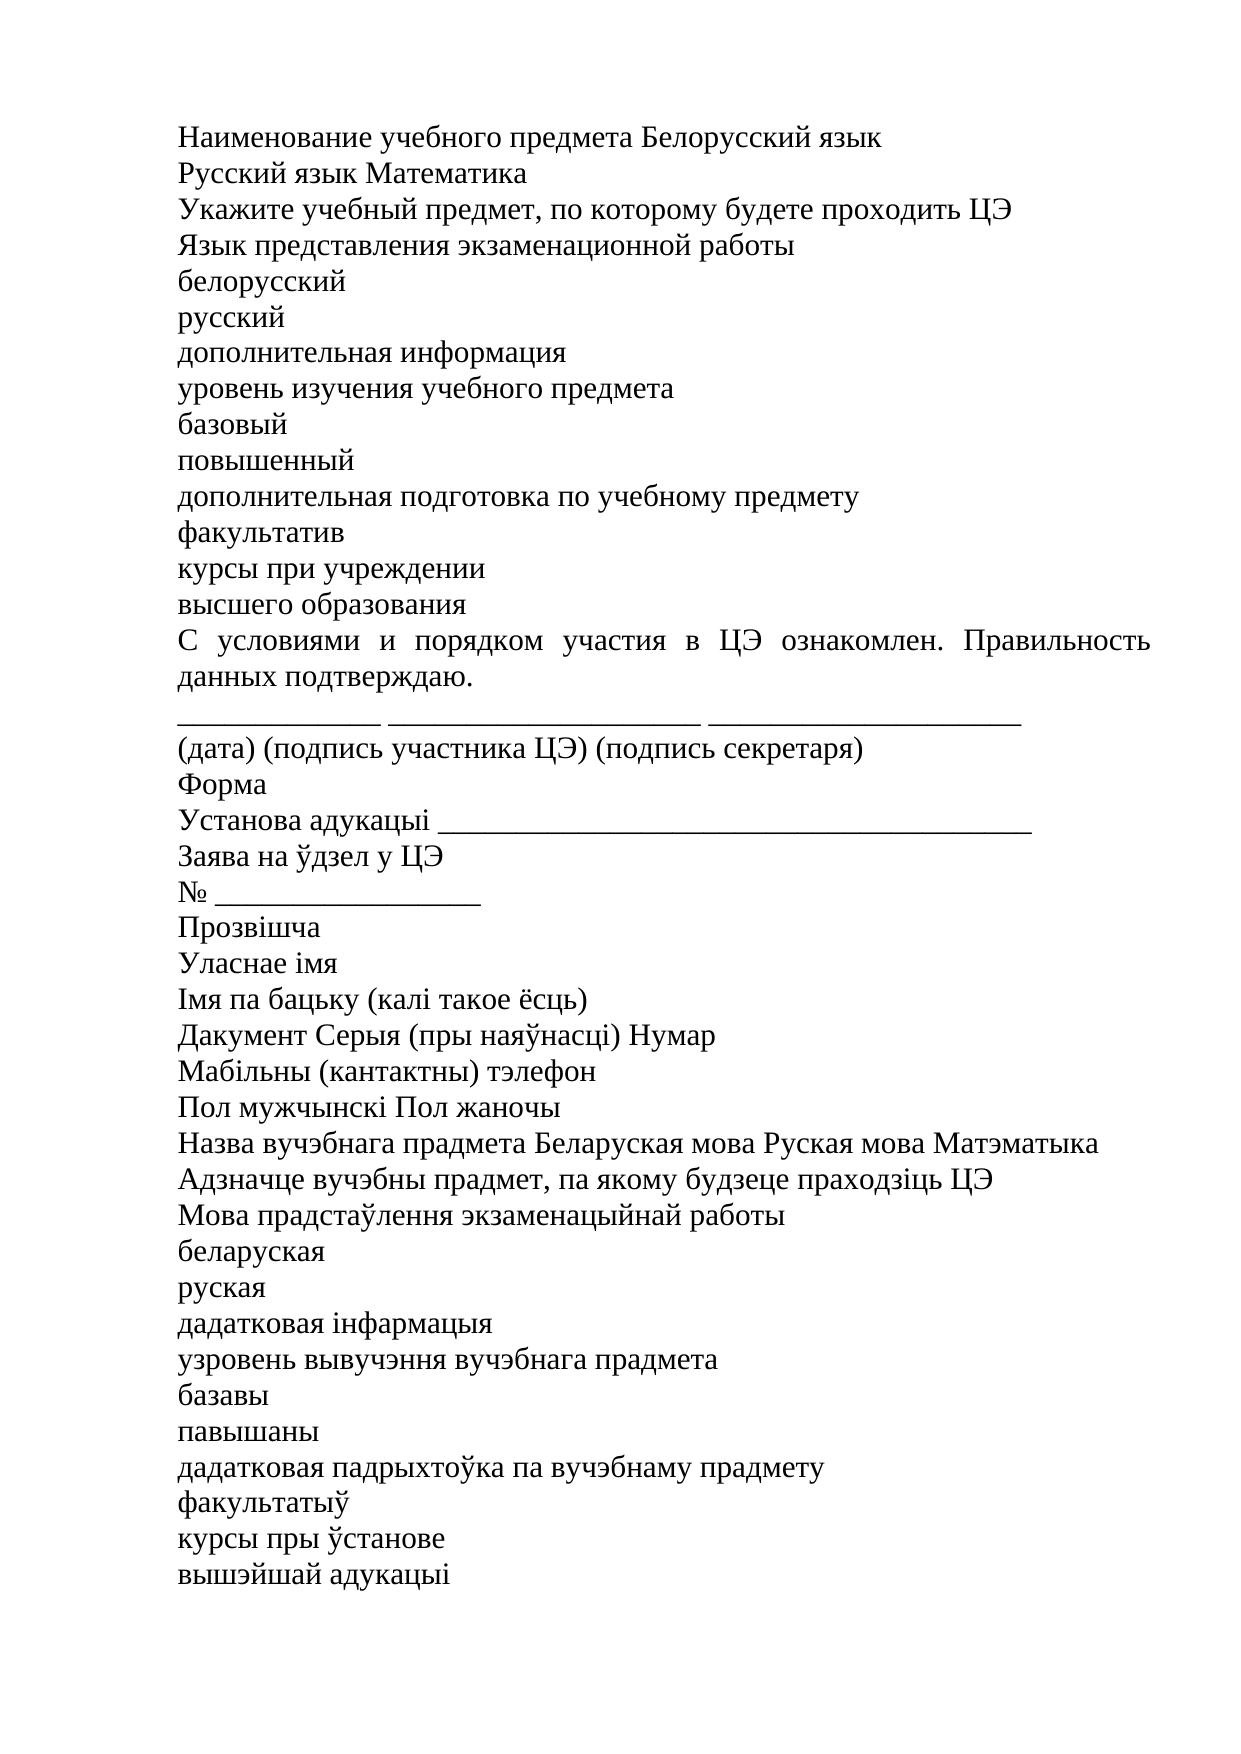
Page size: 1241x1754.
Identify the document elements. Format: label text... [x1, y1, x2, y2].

text павышаны [177, 1412, 1152, 1448]
text дополнительная информация [177, 334, 1152, 370]
text дадатковая падрыхтоўка па вучэбнаму прадмету [177, 1448, 1152, 1484]
text Русский язык Математика [177, 154, 1152, 190]
text Установа адукацыі ______________________________________ [177, 801, 1152, 837]
text Мабільны (кантактны) тэлефон [177, 1052, 1152, 1088]
text курсы при учреждении [177, 549, 1152, 585]
text повышенный [177, 442, 1152, 477]
text Назва вучэбнага прадмета Беларуская мова Руская мова Матэматыка [177, 1124, 1152, 1160]
text Укажите учебный предмет, по которому будете проходить ЦЭ [177, 190, 1152, 226]
text базовый [177, 406, 1152, 442]
text Прозвішча [177, 909, 1152, 945]
text Форма [177, 765, 1152, 801]
text факультатив [177, 513, 1152, 549]
text Дакумент Серыя (пры наяўнасці) Нумар [177, 1017, 1152, 1052]
text вышэйшай адукацыі [177, 1556, 1152, 1592]
text С условиями и порядком участия в ЦЭ ознакомлен. Правильность данных подтверждаю. [177, 621, 1152, 693]
text дополнительная подготовка по учебному предмету [177, 477, 1152, 513]
text _____________ ____________________ ____________________ [177, 693, 1152, 729]
text Язык представления экзаменационной работы [177, 226, 1152, 262]
text (дата) (подпись участника ЦЭ) (подпись секретаря) [177, 729, 1152, 765]
text № _________________ [177, 873, 1152, 909]
text узровень вывучэння вучэбнага прадмета [177, 1340, 1152, 1376]
text факультатыў [177, 1484, 1152, 1520]
text Уласнае імя [177, 945, 1152, 981]
text Імя па бацьку (калі такое ёсць) [177, 981, 1152, 1017]
text курсы пры ўстанове [177, 1520, 1152, 1556]
text руская [177, 1268, 1152, 1304]
text Мова прадстаўлення экзаменацыйнай работы [177, 1196, 1152, 1232]
text белорусский [177, 262, 1152, 298]
text базавы [177, 1376, 1152, 1412]
text русский [177, 298, 1152, 334]
text беларуская [177, 1232, 1152, 1268]
text Заява на ўдзел у ЦЭ [177, 837, 1152, 873]
text уровень изучения учебного предмета [177, 370, 1152, 406]
text дадатковая інфармацыя [177, 1304, 1152, 1340]
text Пол мужчынскі Пол жаночы [177, 1088, 1152, 1124]
text Адзначце вучэбны прадмет, па якому будзеце праходзіць ЦЭ [177, 1160, 1152, 1196]
text высшего образования [177, 585, 1152, 621]
text Наименование учебного предмета Белорусский язык [177, 118, 1152, 154]
